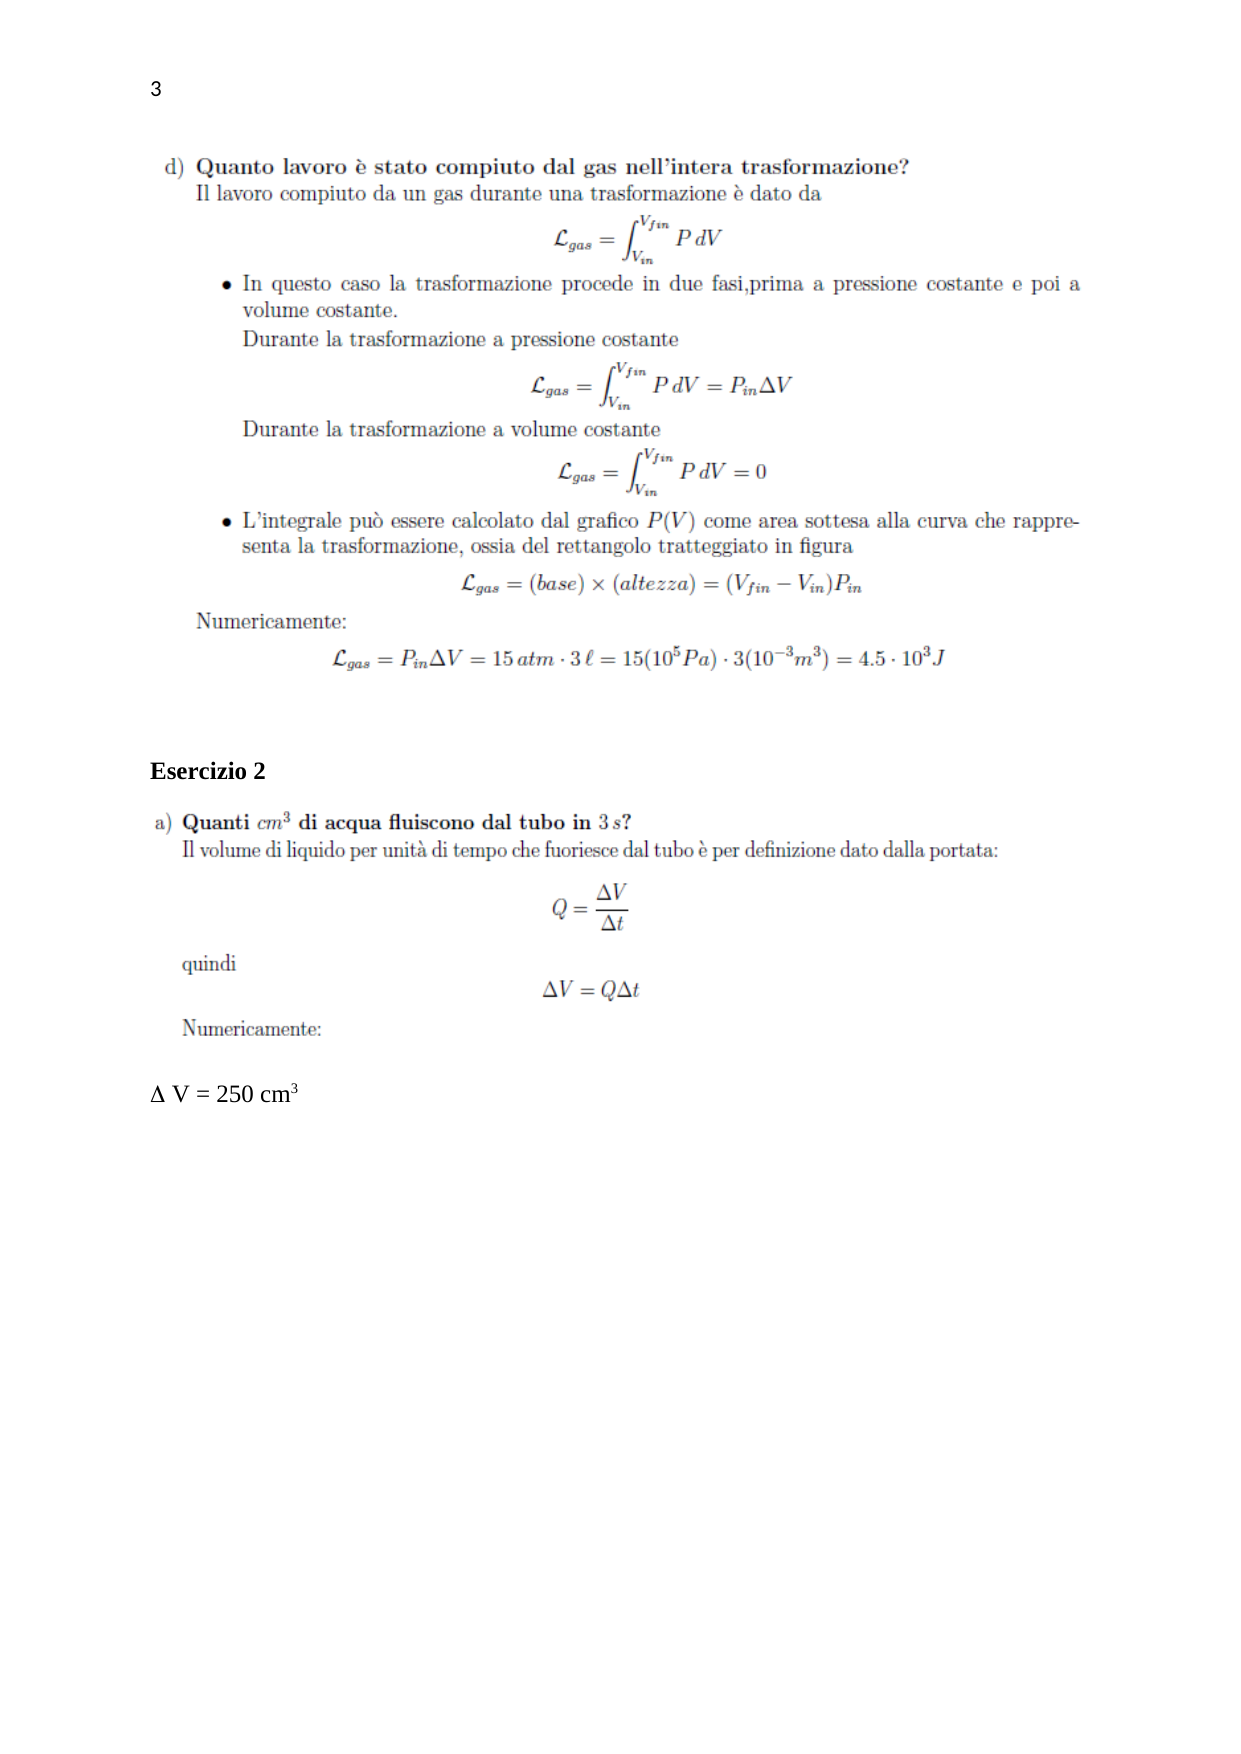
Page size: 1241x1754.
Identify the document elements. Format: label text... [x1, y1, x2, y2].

text V = 250 cm3 [150, 1079, 1090, 1108]
text Esercizio 2 [150, 756, 1090, 785]
